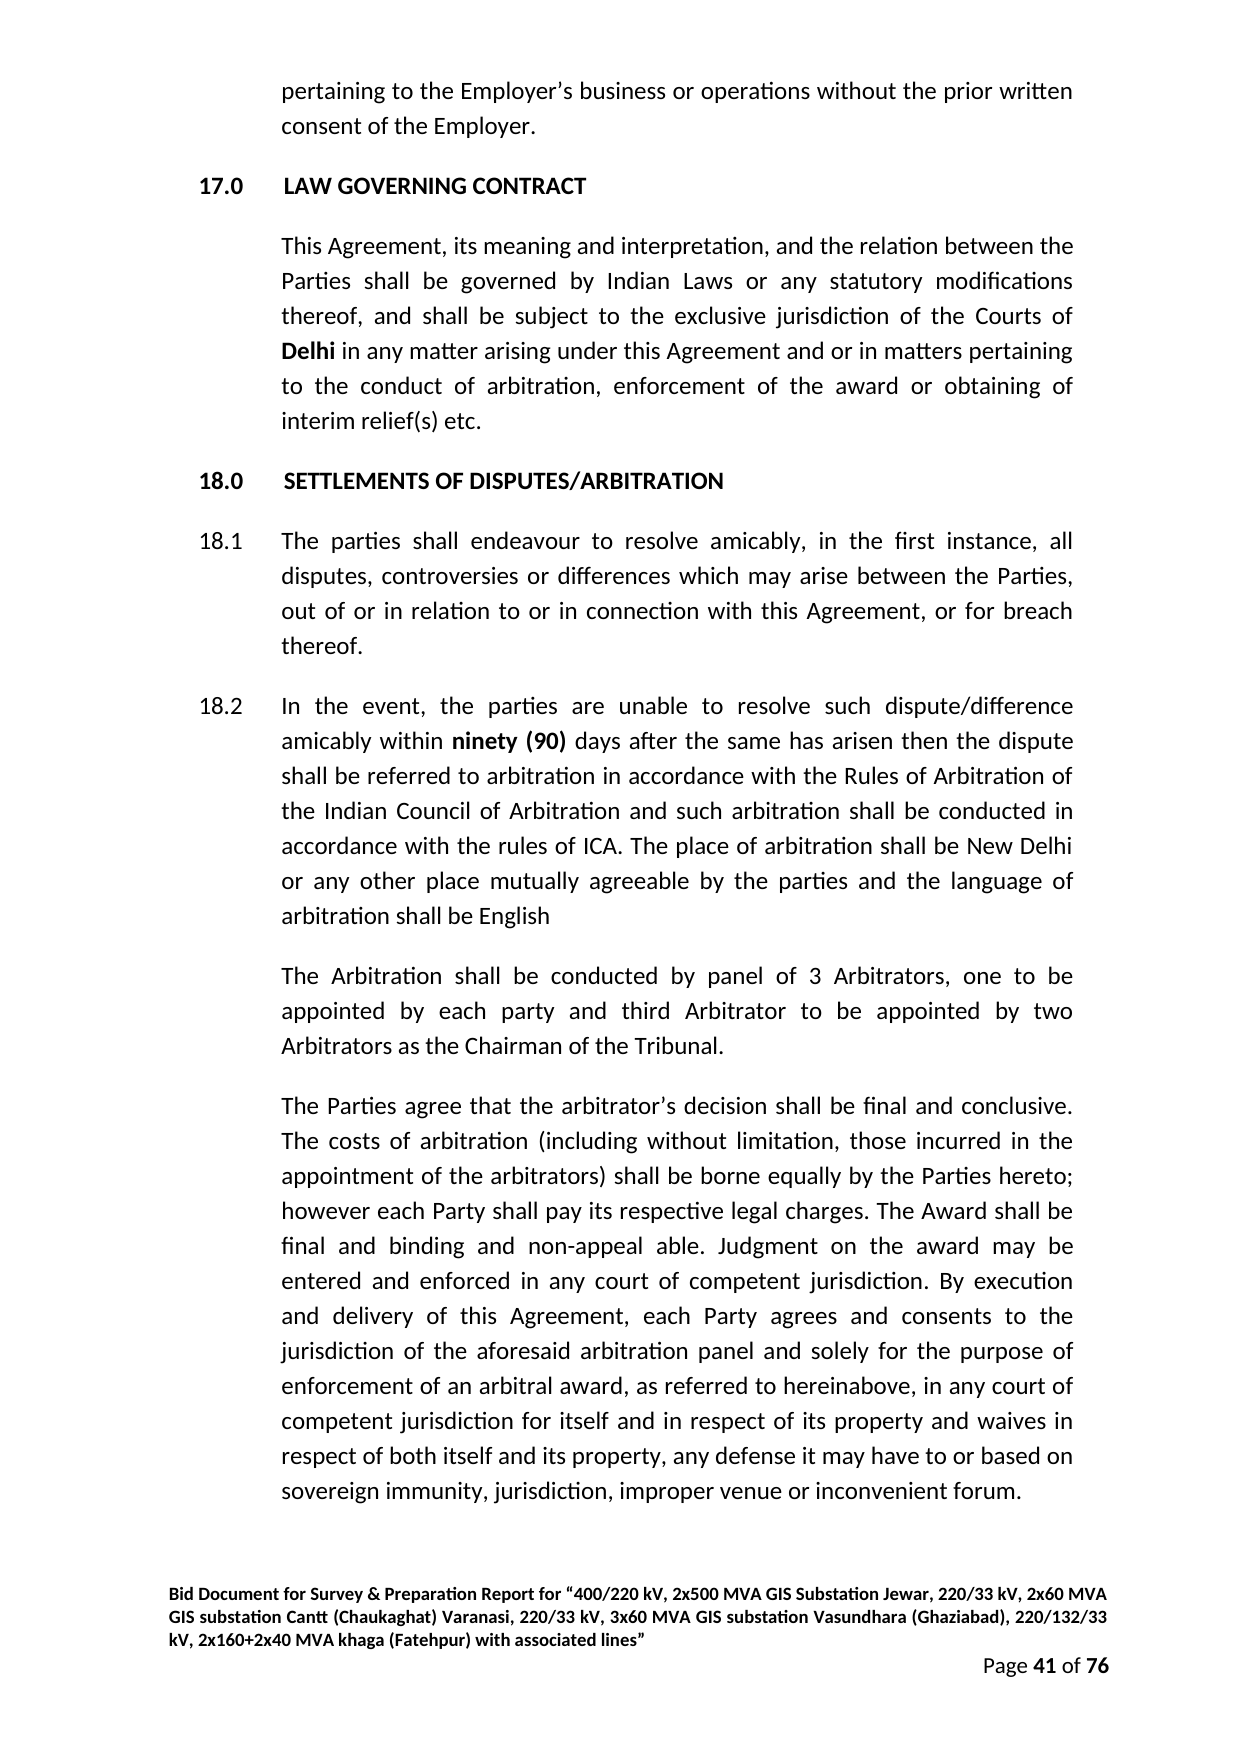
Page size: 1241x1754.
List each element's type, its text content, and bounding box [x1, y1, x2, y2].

subtitle SETTLEMENTS OF DISPUTES/ARBITRATION [198, 465, 1074, 496]
text The Arbitration shall be conducted by panel of 3 Arbitrators, one to be appointed by each party and third Arbitrator to be appointed by two Arbitrators as the Chairman of the Tribunal. [281, 960, 1074, 1061]
list The parties shall endeavour to resolve amicably, in the first instance, all disputes, controversies or differences which may arise between the Parties, out of or in relation to or in connection with this Agreement, or for breach thereof. [198, 525, 1074, 661]
text The Parties agree that the arbitrator’s decision shall be final and conclusive. The costs of arbitration (including without limitation, those incurred in the appointment of the arbitrators) shall be borne equally by the Parties hereto; however each Party shall pay its respective legal charges. The Award shall be final and binding and non-appeal able. Judgment on the award may be entered and enforced in any court of competent jurisdiction. By execution and delivery of this Agreement, each Party agrees and consents to the jurisdiction of the aforesaid arbitration panel and solely for the purpose of enforcement of an arbitral award, as referred to hereinabove, in any court of competent jurisdiction for itself and in respect of its property and waives in respect of both itself and its property, any defense it may have to or based on sovereign immunity, jurisdiction, improper venue or inconvenient forum. [281, 1090, 1074, 1506]
text This Agreement, its meaning and interpretation, and the relation between the Parties shall be governed by Indian Laws or any statutory modifications thereof, and shall be subject to the exclusive jurisdiction of the Courts of Delhi in any matter arising under this Agreement and or in matters pertaining to the conduct of arbitration, enforcement of the award or obtaining of interim relief(s) etc. [281, 230, 1074, 436]
list In the event, the parties are unable to resolve such dispute/difference amicably within ninety (90) days after the same has arisen then the dispute shall be referred to arbitration in accordance with the Rules of Arbitration of the Indian Council of Arbitration and such arbitration shall be conducted in accordance with the rules of ICA. The place of arbitration shall be New Delhi or any other place mutually agreeable by the parties and the language of arbitration shall be English [198, 690, 1074, 931]
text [281, 75, 1074, 141]
subtitle LAW GOVERNING CONTRACT [198, 170, 1074, 201]
